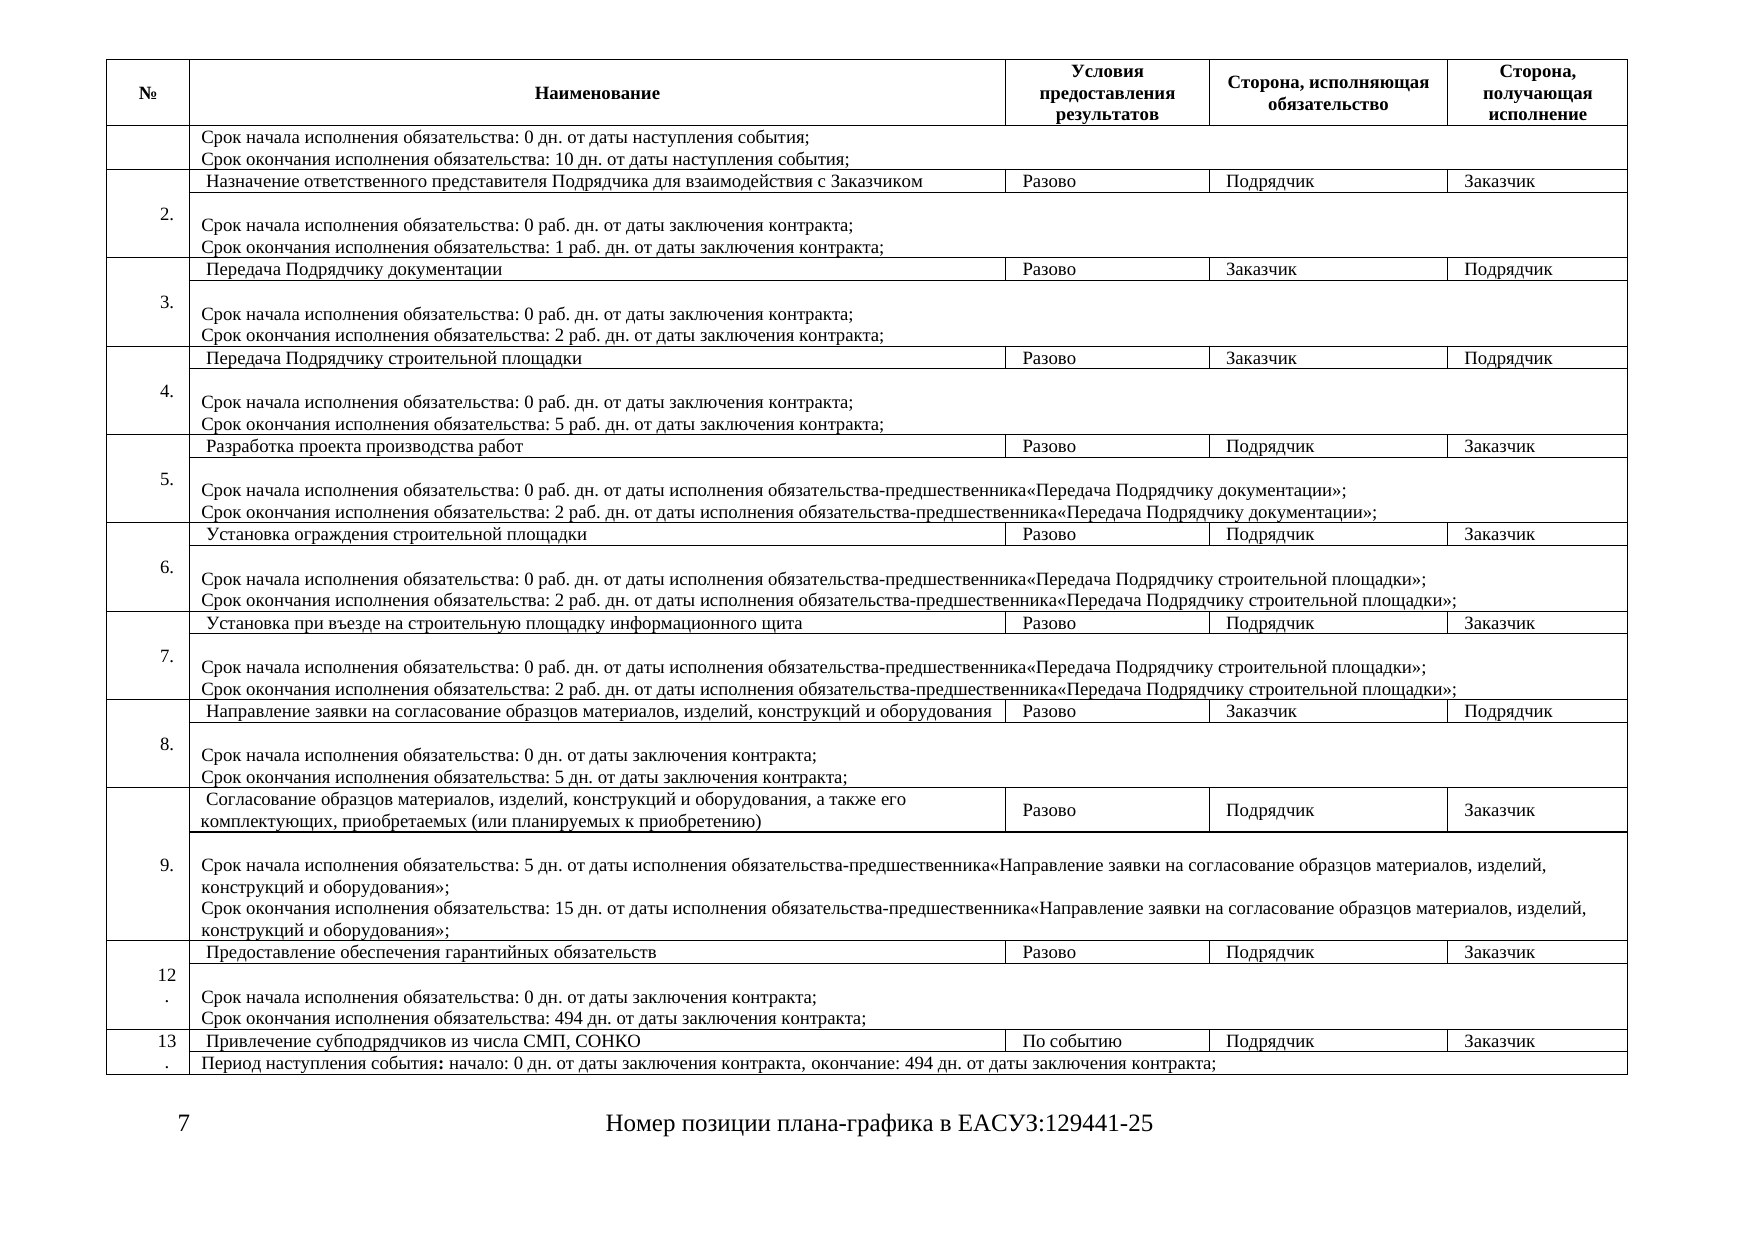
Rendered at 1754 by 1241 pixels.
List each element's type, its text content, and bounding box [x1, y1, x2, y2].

table_cell 3. [107, 258, 189, 346]
table_cell Заказчик [1448, 435, 1627, 457]
table_cell 12. [107, 941, 189, 1029]
table_cell Срок начала исполнения обязательства: 5 дн. от даты исполнения обязательства-предшественника«Направление заявки на согласование образцов материалов, изделий, конструкций и оборудования»; Срок окончания исполнения обязательства: 15 дн. от даты исполнения обязательства-предшественника«Направление заявки на согласование образцов материалов, изделий, конструкций и оборудования»; [190, 833, 1627, 940]
table_cell Привлечение субподрядчиков из числа СМП, СОНКО [190, 1030, 1005, 1051]
table_cell Подрядчик [1210, 435, 1447, 457]
table_cell Разово [1006, 941, 1209, 963]
table_cell 6. [107, 523, 189, 611]
table_cell Заказчик [1210, 700, 1447, 722]
table_cell Подрядчик [1210, 170, 1447, 192]
table_cell Разово [1006, 523, 1209, 545]
table_cell Разово [1006, 435, 1209, 457]
table_cell Заказчик [1210, 258, 1447, 280]
table_header Сторона, исполняющая обязательство [1210, 60, 1447, 125]
table_cell Заказчик [1210, 347, 1447, 368]
table_cell Срок начала исполнения обязательства: 0 раб. дн. от даты исполнения обязательства-предшественника«Передача Подрядчику строительной площадки»; Срок окончания исполнения обязательства: 2 раб. дн. от даты исполнения обязательства-предшественника«Передача Подрядчику строительной площадки»; [190, 634, 1627, 699]
table_cell 5. [107, 435, 189, 522]
table_cell Срок начала исполнения обязательства: 0 дн. от даты заключения контракта; Срок окончания исполнения обязательства: 5 дн. от даты заключения контракта; [190, 723, 1627, 787]
table_header Сторона, получающая исполнение [1448, 60, 1627, 125]
table_cell Подрядчик [1210, 523, 1447, 545]
table_cell Разово [1006, 170, 1209, 192]
table_cell Разово [1006, 612, 1209, 633]
table_cell Подрядчик [1210, 941, 1447, 963]
table_cell 9. [107, 788, 189, 940]
table_cell Предоставление обеспечения гарантийных обязательств [190, 941, 1005, 963]
table_cell Подрядчик [1210, 788, 1447, 831]
table_cell Направление заявки на согласование образцов материалов, изделий, конструкций и оборудования [190, 700, 1005, 722]
table_cell Заказчик [1448, 1030, 1627, 1051]
table_cell Срок начала исполнения обязательства: 0 раб. дн. от даты заключения контракта; Срок окончания исполнения обязательства: 1 раб. дн. от даты заключения контракта; [190, 193, 1627, 257]
table_cell 7. [107, 612, 189, 699]
table_header Условия предоставления результатов [1006, 60, 1209, 125]
table_cell Разово [1006, 700, 1209, 722]
table_cell Подрядчик [1210, 1030, 1447, 1051]
table_cell Подрядчик [1448, 347, 1627, 368]
table_cell Передача Подрядчику документации [190, 258, 1005, 280]
table_cell Разово [1006, 788, 1209, 831]
table_cell Срок начала исполнения обязательства: 0 дн. от даты заключения контракта; Срок окончания исполнения обязательства: 494 дн. от даты заключения контракта; [190, 964, 1627, 1029]
table_cell Установка ограждения строительной площадки [190, 523, 1005, 545]
table_cell Срок начала исполнения обязательства: 0 раб. дн. от даты заключения контракта; Срок окончания исполнения обязательства: 2 раб. дн. от даты заключения контракта; [190, 281, 1627, 346]
table_cell Передача Подрядчику строительной площадки [190, 347, 1005, 368]
table_cell 2. [107, 170, 189, 257]
table_cell 13. [107, 1030, 189, 1074]
table_cell Срок начала исполнения обязательства: 0 раб. дн. от даты заключения контракта; Срок окончания исполнения обязательства: 5 раб. дн. от даты заключения контракта; [190, 369, 1627, 434]
table_cell Установка при въезде на строительную площадку информационного щита [190, 612, 1005, 633]
table_cell 8. [107, 700, 189, 787]
table_cell Разработка проекта производства работ [190, 435, 1005, 457]
table_cell Срок начала исполнения обязательства: 0 раб. дн. от даты исполнения обязательства-предшественника«Передача Подрядчику строительной площадки»; Срок окончания исполнения обязательства: 2 раб. дн. от даты исполнения обязательства-предшественника«Передача Подрядчику строительной площадки»; [190, 546, 1627, 611]
table_cell Заказчик [1448, 788, 1627, 831]
table_header № [107, 60, 189, 125]
table_cell Заказчик [1448, 612, 1627, 633]
table_cell Срок начала исполнения обязательства: 0 раб. дн. от даты исполнения обязательства-предшественника«Передача Подрядчику документации»; Срок окончания исполнения обязательства: 2 раб. дн. от даты исполнения обязательства-предшественника«Передача Подрядчику документации»; [190, 458, 1627, 522]
table_cell Подрядчик [1448, 700, 1627, 722]
table_cell Заказчик [1448, 523, 1627, 545]
table_cell Подрядчик [1210, 612, 1447, 633]
table_cell Разово [1006, 347, 1209, 368]
table_cell Разово [1006, 258, 1209, 280]
table_cell Подрядчик [1448, 258, 1627, 280]
table_header Наименование [190, 60, 1005, 125]
table_cell Заказчик [1448, 941, 1627, 963]
table_cell Заказчик [1448, 170, 1627, 192]
table_cell По событию [1006, 1030, 1209, 1051]
table_cell Назначение ответственного представителя Подрядчика для взаимодействия с Заказчиком [190, 170, 1005, 192]
table_cell 4. [107, 347, 189, 434]
table_cell Согласование образцов материалов, изделий, конструкций и оборудования, а также его комплектующих, приобретаемых (или планируемых к приобретению) [190, 788, 1005, 831]
